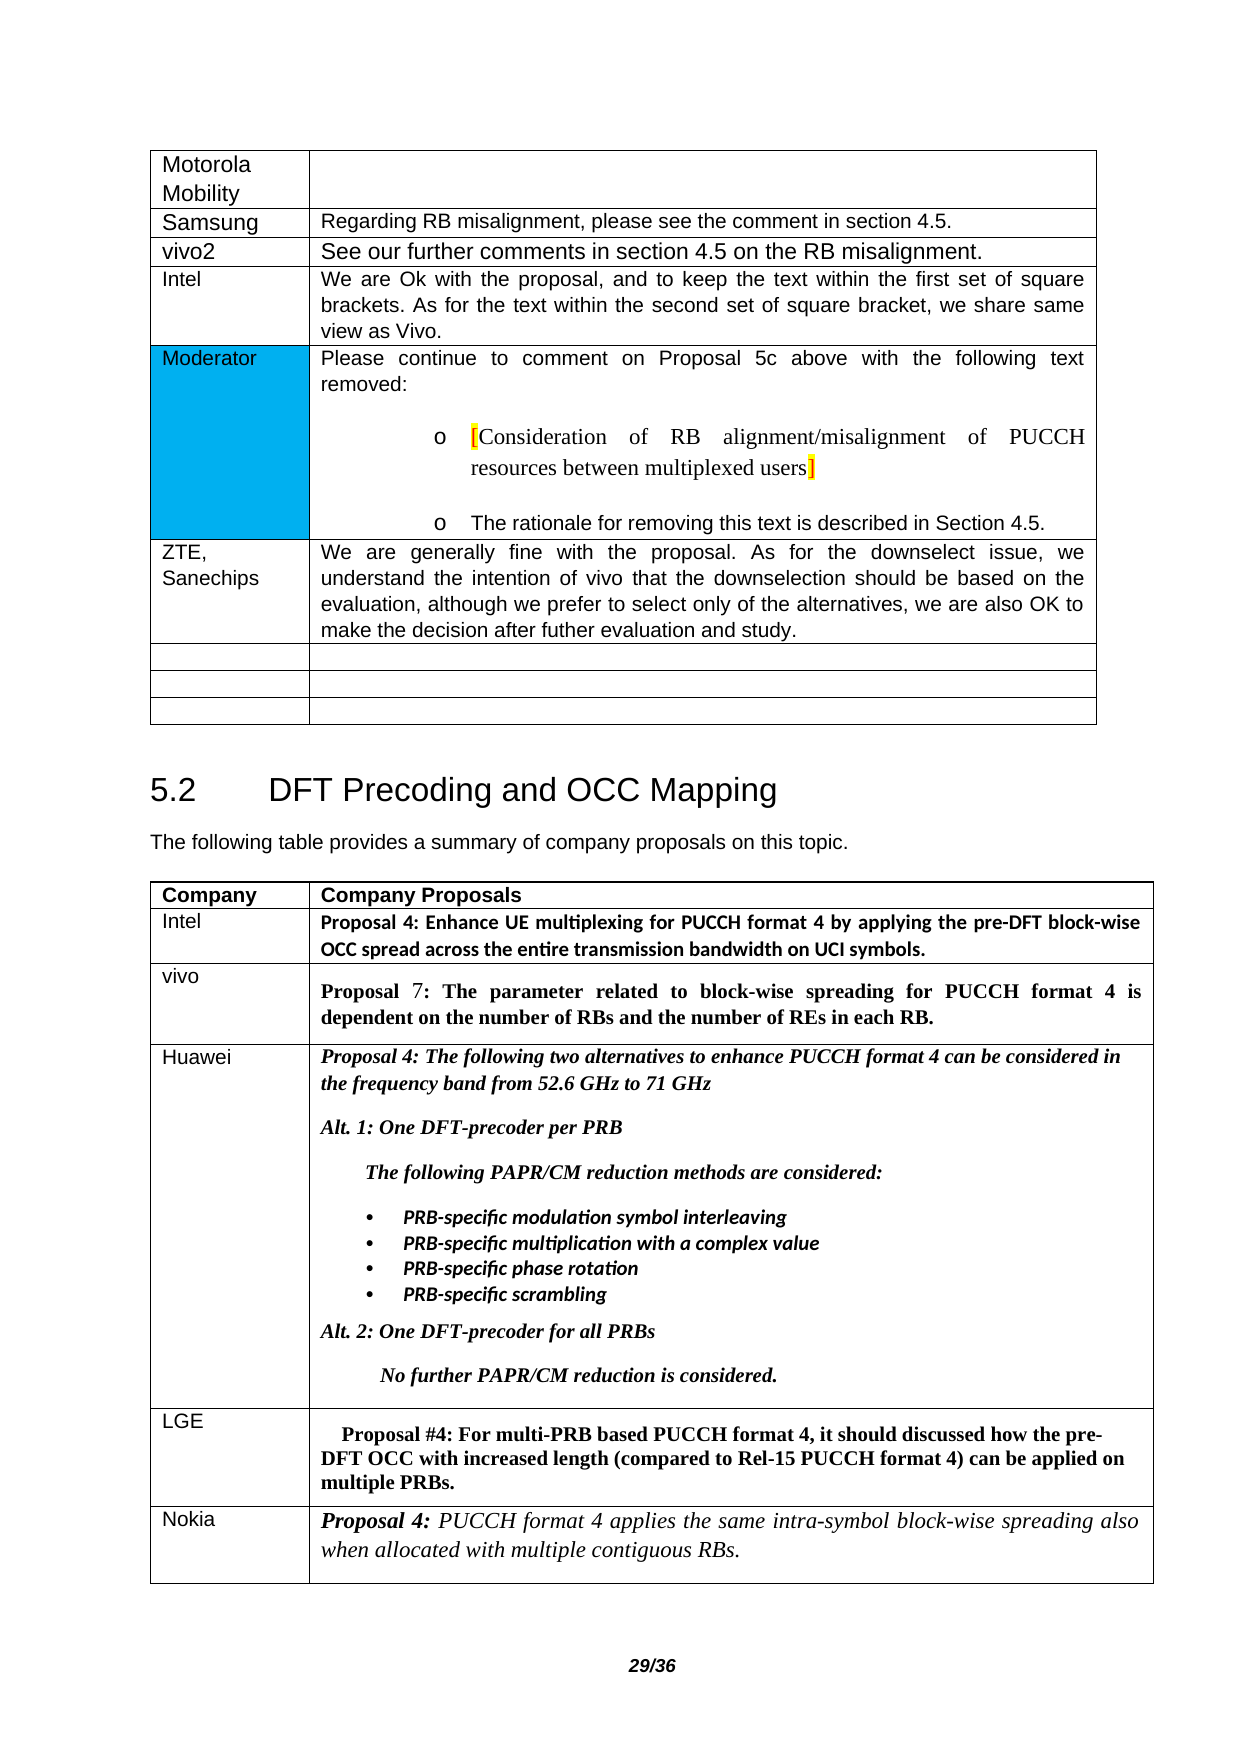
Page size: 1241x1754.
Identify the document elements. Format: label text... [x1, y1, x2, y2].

table_cell [151, 671, 309, 697]
subtitle 5.2 DFT Precoding and OCC Mapping [150, 769, 1090, 808]
table_cell We are generally fine with the proposal. As for the downselect issue, we understand the intention of vivo that the downselection should be based on the evaluation, although we prefer to select only of the alternatives, we are also OK to make the decision after futher evaluation and study. [310, 540, 1096, 643]
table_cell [310, 151, 1096, 208]
table_cell Proposal 4: PUCCH format 4 applies the same intra-symbol block-wise spreading also when allocated with multiple contiguous RBs. [310, 1507, 1153, 1583]
table_cell [310, 644, 1096, 670]
table_cell Please continue to comment on Proposal 5c above with the following text removed: [Consideration of RB alignment/misalignment of PUCCH resources between multiplexed users] The rationale for removing this text is described in Section 4.5. [310, 346, 1096, 539]
table_cell Regarding RB misalignment, please see the comment in section 4.5. [310, 209, 1096, 237]
table_header Company [151, 883, 309, 908]
table_cell Intel [151, 267, 309, 345]
table_cell [310, 698, 1096, 724]
table_cell Moderator [151, 346, 309, 539]
table_cell Proposal 4: The following two alternatives to enhance PUCCH format 4 can be considered in the frequency band from 52.6 GHz to 71 GHz Alt. 1: One DFT-precoder per PRB The following PAPR/CM reduction methods are considered: PRB-specific modulation symbol interleaving PRB-specific multiplication with a complex value PRB-specific phase rotation PRB-specific scrambling Alt. 2: One DFT-precoder for all PRBs No further PAPR/CM reduction is considered. [310, 1045, 1153, 1408]
table_cell Samsung [151, 209, 309, 237]
table_cell LGE [151, 1409, 309, 1506]
table_cell Proposal #4: For multi-PRB based PUCCH format 4, it should discussed how the pre-DFT OCC with increased length (compared to Rel-15 PUCCH format 4) can be applied on multiple PRBs. [310, 1409, 1153, 1506]
table_header Company Proposals [310, 883, 1153, 908]
table_cell [151, 644, 309, 670]
table_cell See our further comments in section 4.5 on the RB misalignment. [310, 238, 1096, 266]
text The following table provides a summary of company proposals on this topic. [150, 830, 1090, 854]
table_cell Huawei [151, 1045, 309, 1408]
table_cell ZTE, Sanechips [151, 540, 309, 643]
table_cell vivo2 [151, 238, 309, 266]
table_cell Proposal 4: Enhance UE multiplexing for PUCCH format 4 by applying the pre-DFT block-wise OCC spread across the entire transmission bandwidth on UCI symbols. [310, 909, 1153, 963]
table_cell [151, 151, 309, 208]
table_cell Nokia [151, 1507, 309, 1583]
table_cell vivo [151, 964, 309, 1043]
table_cell Intel [151, 909, 309, 963]
table_cell [151, 698, 309, 724]
table_cell [310, 671, 1096, 697]
table_cell We are Ok with the proposal, and to keep the text within the first set of square brackets. As for the text within the second set of square bracket, we share same view as Vivo. [310, 267, 1096, 345]
